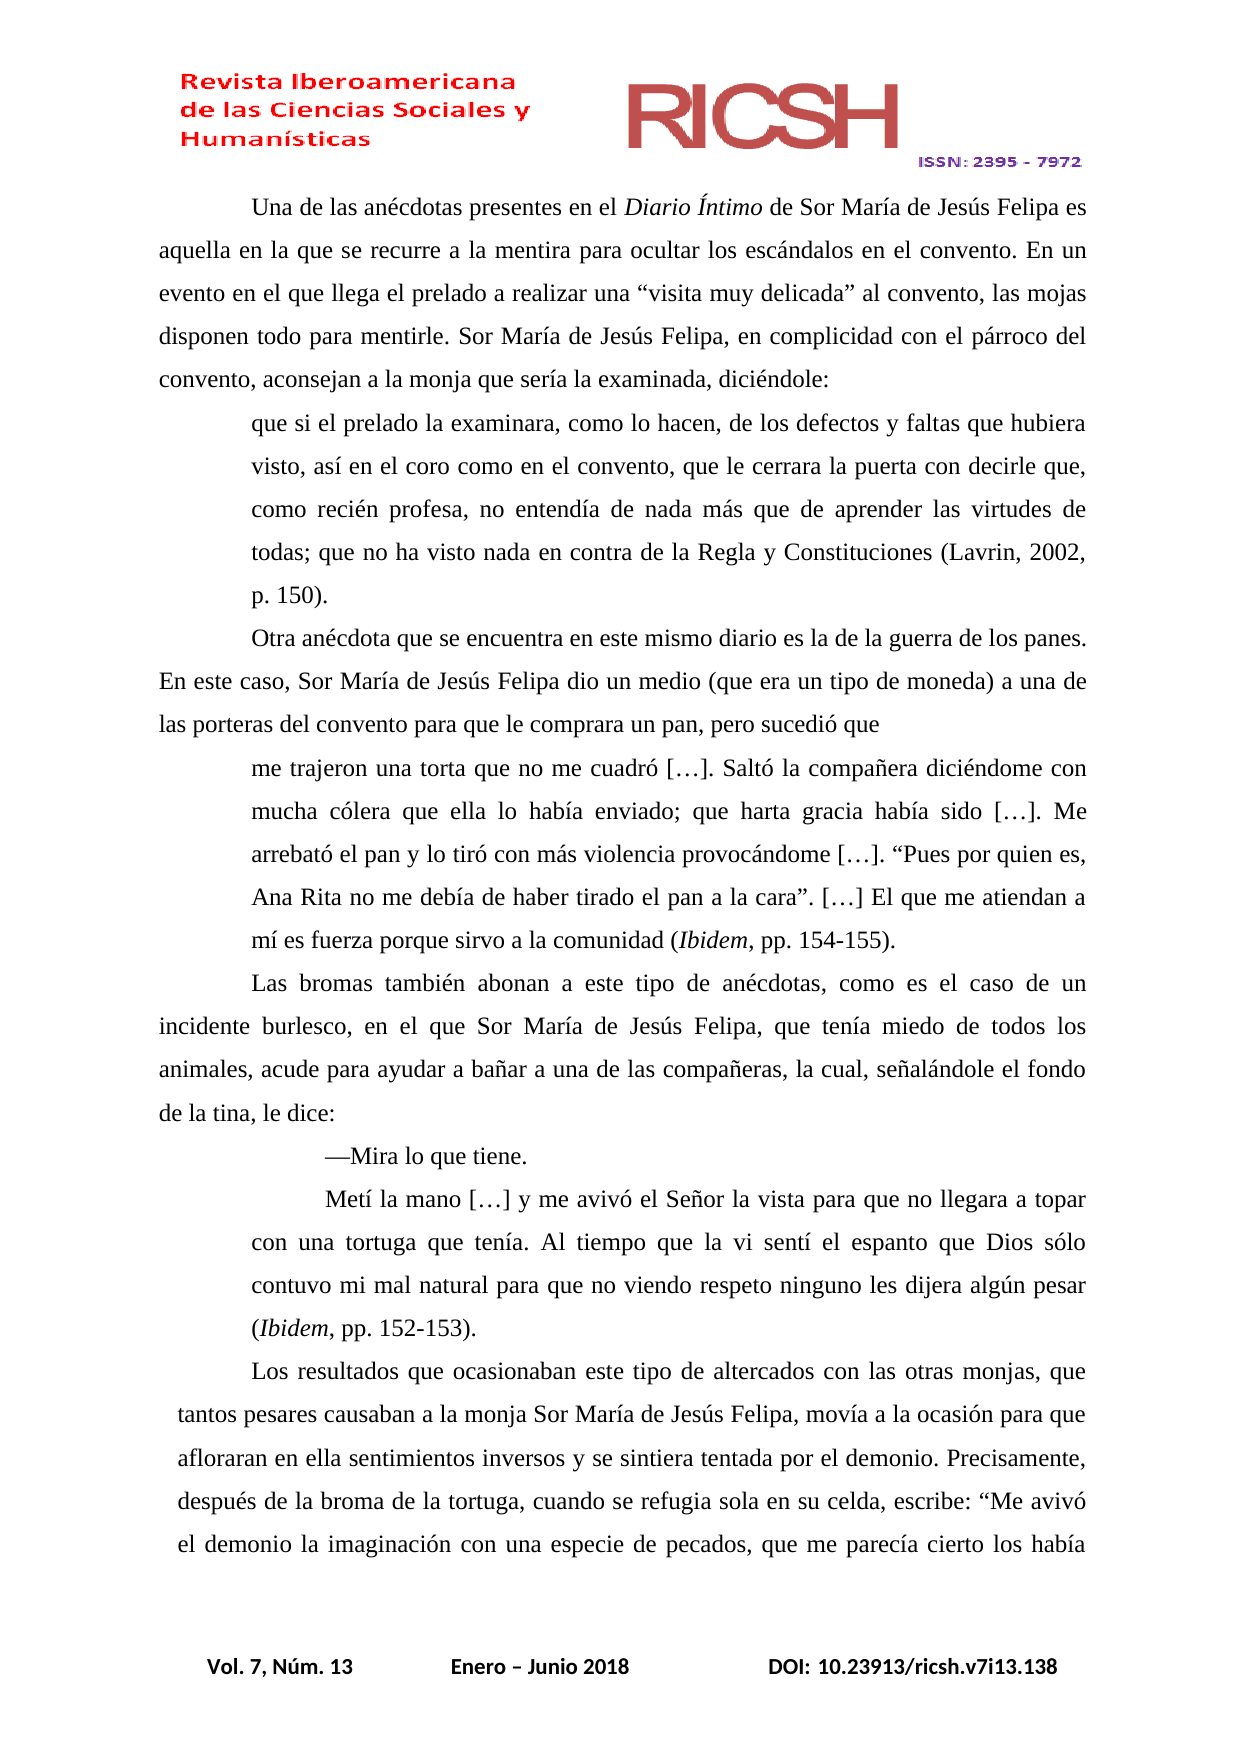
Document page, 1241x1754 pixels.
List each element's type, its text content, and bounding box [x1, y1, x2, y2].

text que si el prelado la examinara, como lo hacen, de los defectos y faltas que hubiera visto, así en el coro como en el convento, que le cerrara la puerta con decirle que, como recién profesa, no entendía de nada más que de aprender las virtudes de todas; que no ha visto nada en contra de la Regla y Constituciones (Lavrin, 2002, p. 150). [251, 408, 1087, 609]
text Las bromas también abonan a este tipo de anécdotas, como es el caso de un incidente burlesco, en el que Sor María de Jesús Felipa, que tenía miedo de todos los animales, acude para ayudar a bañar a una de las compañeras, la cual, señalándole el fondo de la tina, le dice: [158, 968, 1087, 1126]
text Una de las anécdotas presentes en el Diario Íntimo de Sor María de Jesús Felipa es aquella en la que se recurre a la mentira para ocultar los escándalos en el convento. En un evento en el que llega el prelado a realizar una “visita muy delicada” al convento, las mojas disponen todo para mentirle. Sor María de Jesús Felipa, en complicidad con el párroco del convento, aconsejan a la monja que sería la examinada, diciéndole: [158, 192, 1087, 393]
picture [180, 73, 1085, 168]
text Metí la mano […] y me avivó el Señor la vista para que no llegara a topar con una tortuga que tenía. Al tiempo que la vi sentí el espanto que Dios sólo contuvo mi mal natural para que no viendo respeto ninguno les dijera algún pesar (Ibidem, pp. 152-153). [251, 1184, 1087, 1342]
text Otra anécdota que se encuentra en este mismo diario es la de la guerra de los panes. En este caso, Sor María de Jesús Felipa dio un medio (que era un tipo de moneda) a una de las porteras del convento para que le comprara un pan, pero sucedió que [158, 623, 1087, 738]
text —Mira lo que tiene. [232, 1141, 1087, 1169]
text me trajeron una torta que no me cuadró […]. Saltó la compañera diciéndome con mucha cólera que ella lo había enviado; que harta gracia había sido […]. Me arrebató el pan y lo tiró con más violencia provocándome […]. “Pues por quien es, Ana Rita no me debía de haber tirado el pan a la cara”. […] El que me atiendan a mí es fuerza porque sirvo a la comunidad (Ibidem, pp. 154-155). [251, 753, 1087, 954]
